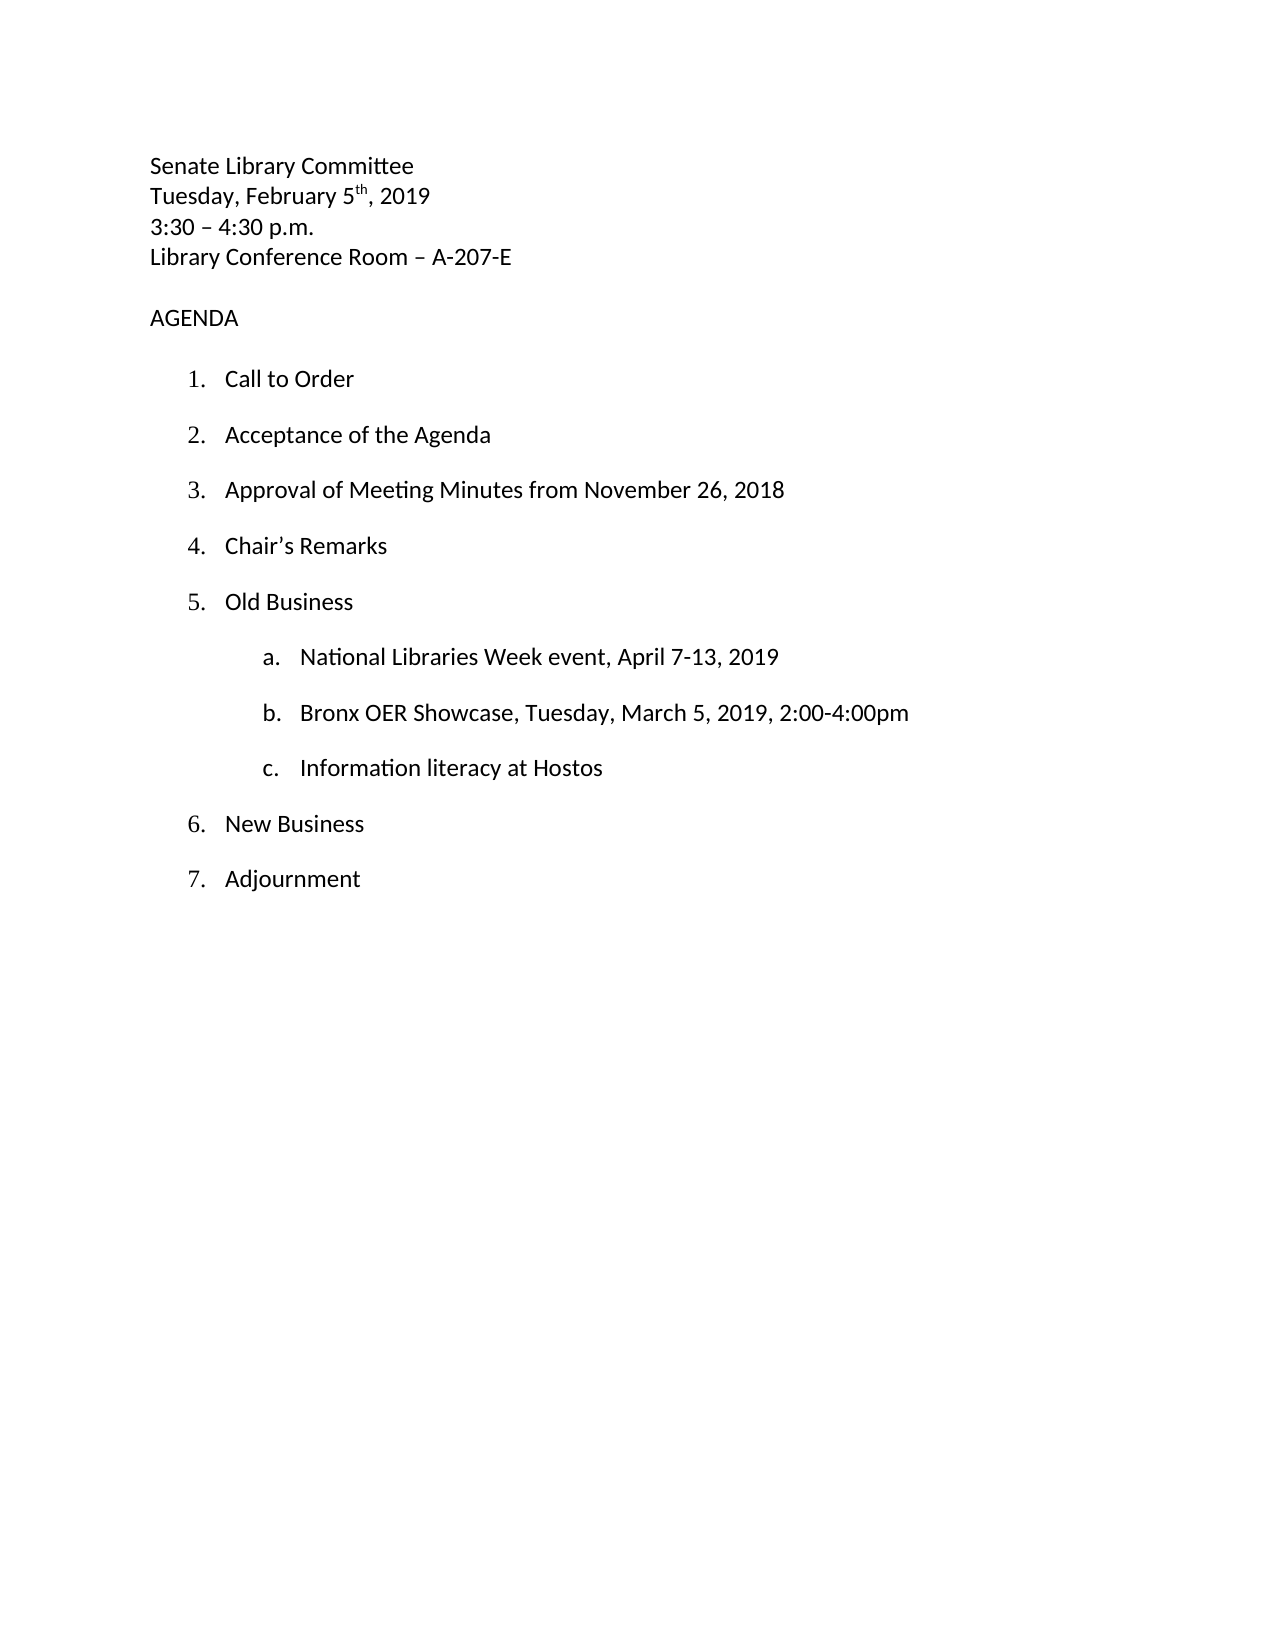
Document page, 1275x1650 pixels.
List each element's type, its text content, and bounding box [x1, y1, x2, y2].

list New Business [187, 808, 1125, 838]
list National Libraries Week event, April 7-13, 2019 [262, 641, 1125, 672]
list Information literacy at Hostos [262, 752, 1125, 783]
text AGENDA [150, 303, 1125, 333]
text 3:30 – 4:30 p.m. [150, 211, 1125, 242]
list Old Business [187, 586, 1125, 616]
list Bronx OER Showcase, Tuesday, March 5, 2019, 2:00-4:00pm [262, 697, 1125, 727]
list Chair’s Remarks [187, 530, 1125, 561]
text Library Conference Room – A-207-E [150, 242, 1125, 272]
text Senate Library Committee [150, 150, 1125, 181]
list Acceptance of the Agenda [187, 419, 1125, 450]
list Approval of Meeting Minutes from November 26, 2018 [187, 475, 1125, 505]
text Tuesday, February 5th, 2019 [150, 181, 1125, 211]
list Call to Order [187, 364, 1125, 394]
list Adjournment [187, 863, 1125, 894]
